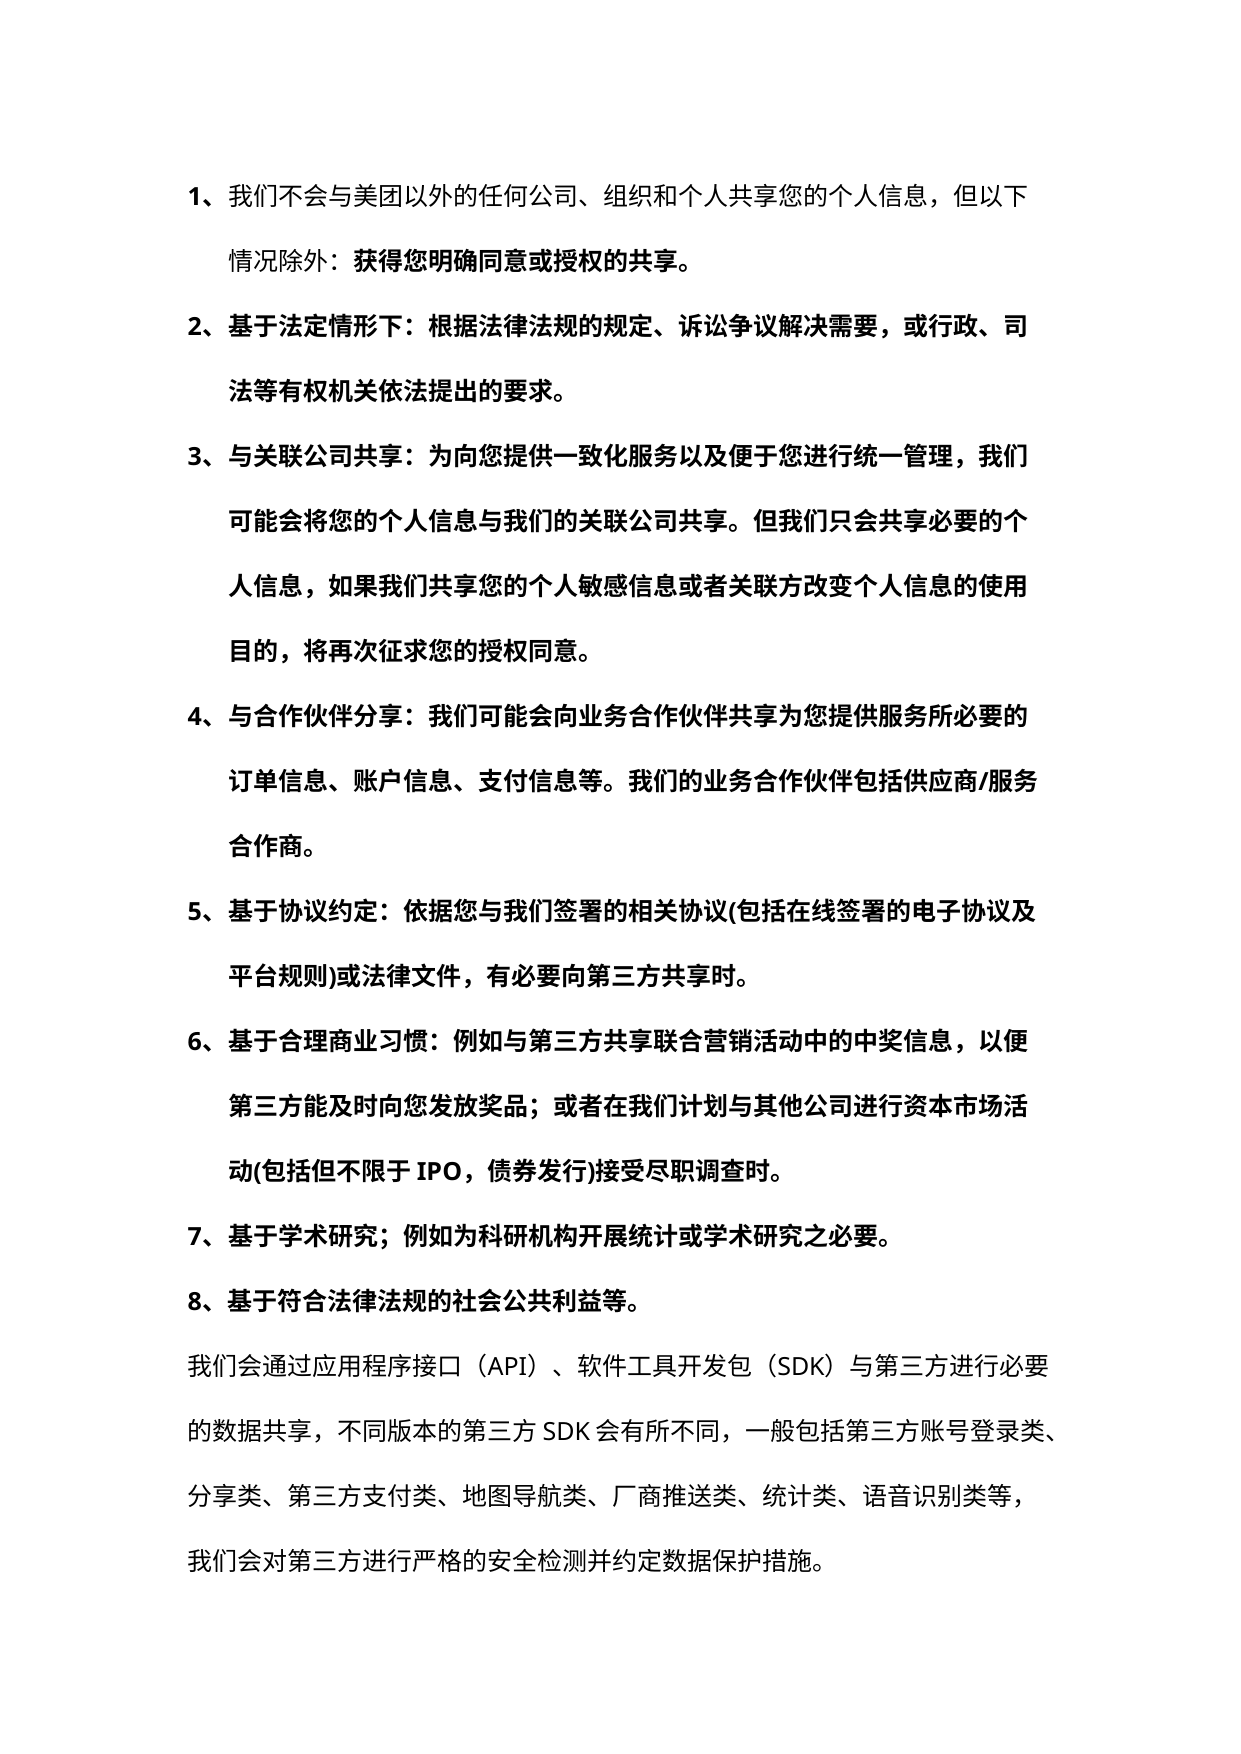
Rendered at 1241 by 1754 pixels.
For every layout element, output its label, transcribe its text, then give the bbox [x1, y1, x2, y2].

text 8、基于符合法律法规的社会公共利益等。 [187, 1267, 1053, 1332]
list 与合作伙伴分享：我们可能会向业务合作伙伴共享为您提供服务所必要的订单信息、账户信息、支付信息等。我们的业务合作伙伴包括供应商/服务合作商。 [187, 682, 1053, 877]
list 基于协议约定：依据您与我们签署的相关协议(包括在线签署的电子协议及平台规则)或法律文件，有必要向第三方共享时。 [187, 877, 1053, 1007]
text 我们会通过应用程序接口（API）、软件工具开发包（SDK）与第三方进行必要的数据共享，不同版本的第三方SDK会有所不同，一般包括第三方账号登录类、分享类、第三方支付类、地图导航类、厂商推送类、统计类、语音识别类等，我们会对第三方进行严格的安全检测并约定数据保护措施。 [187, 1332, 1053, 1592]
list 基于合理商业习惯：例如与第三方共享联合营销活动中的中奖信息，以便第三方能及时向您发放奖品；或者在我们计划与其他公司进行资本市场活动(包括但不限于IPO，债券发行)接受尽职调查时。 [187, 1007, 1053, 1202]
list 我们不会与美团以外的任何公司、组织和个人共享您的个人信息，但以下情况除外：获得您明确同意或授权的共享。 [187, 162, 1053, 292]
list 与关联公司共享：为向您提供一致化服务以及便于您进行统一管理，我们可能会将您的个人信息与我们的关联公司共享。但我们只会共享必要的个人信息，如果我们共享您的个人敏感信息或者关联方改变个人信息的使用目的，将再次征求您的授权同意。 [187, 422, 1053, 682]
list 基于学术研究；例如为科研机构开展统计或学术研究之必要。 [187, 1202, 1053, 1267]
list 基于法定情形下：根据法律法规的规定、诉讼争议解决需要，或行政、司法等有权机关依法提出的要求。 [187, 292, 1053, 422]
